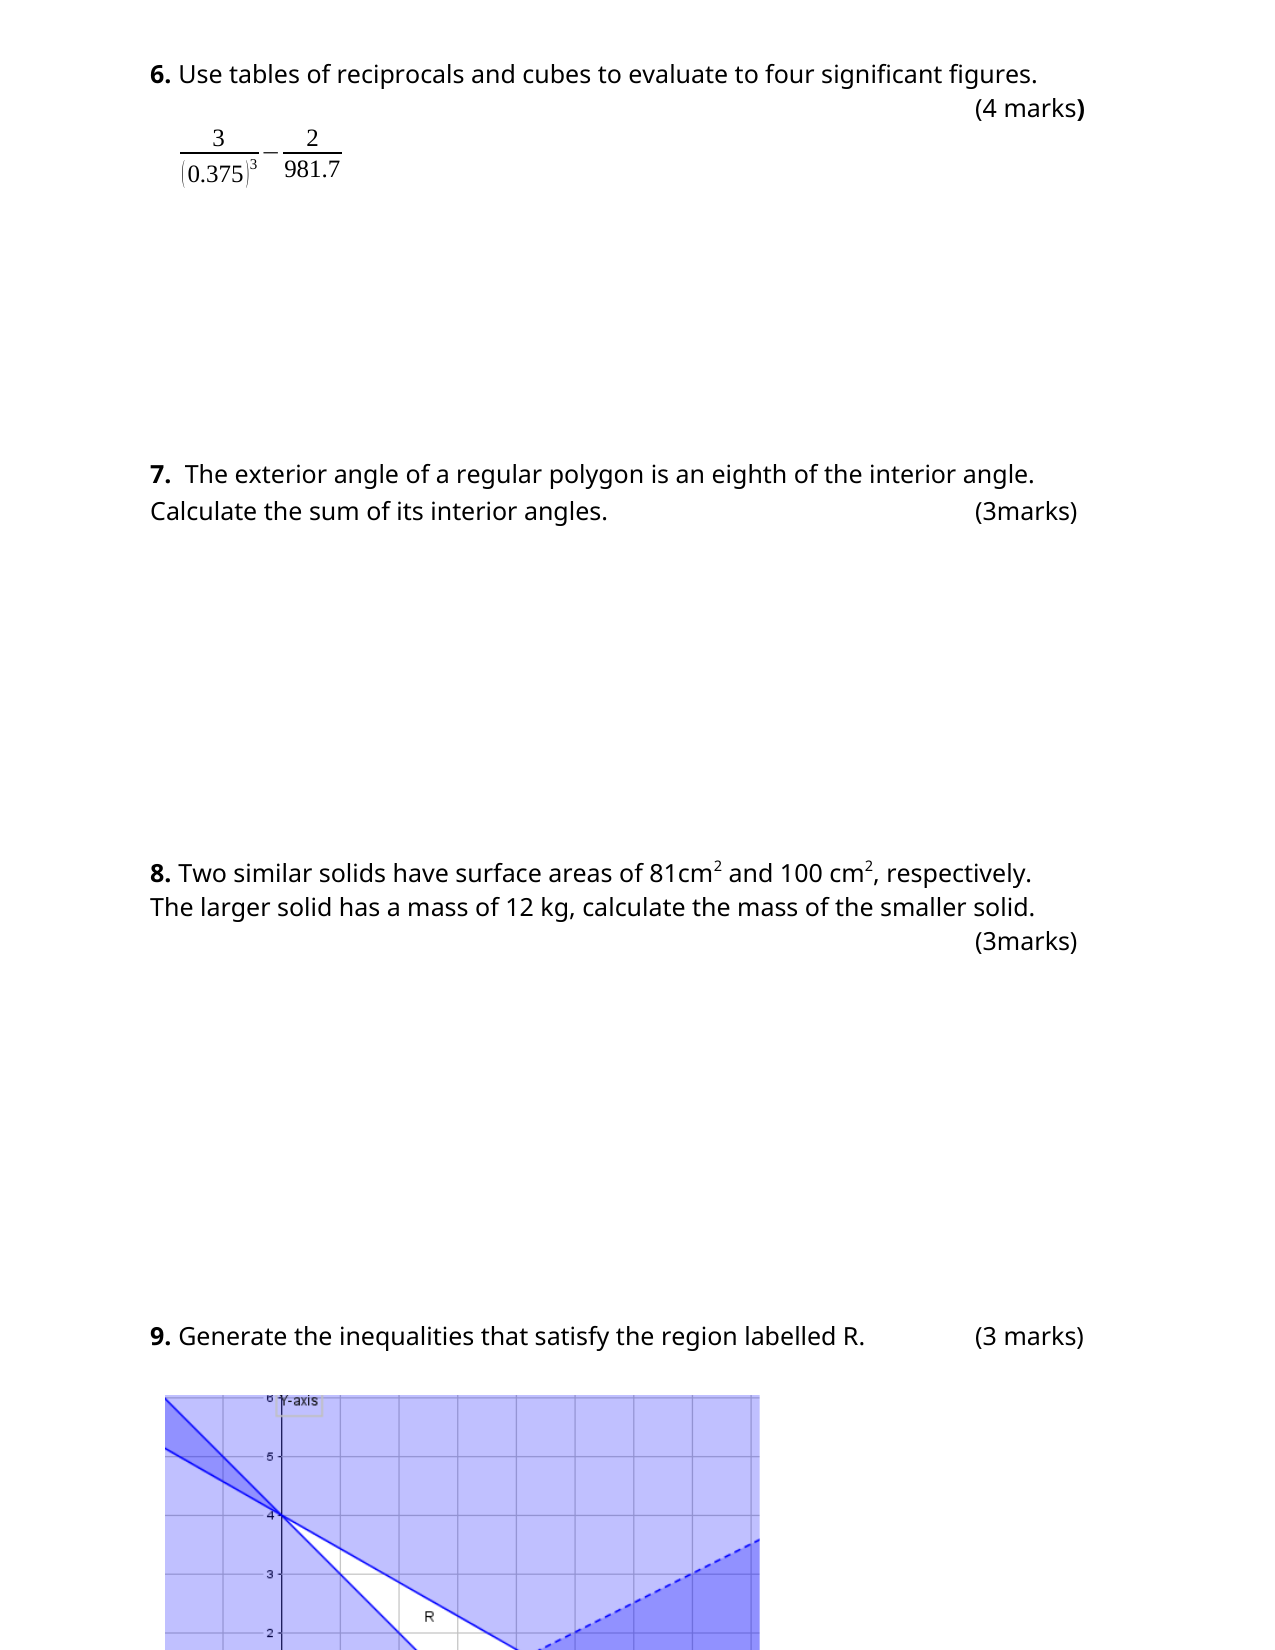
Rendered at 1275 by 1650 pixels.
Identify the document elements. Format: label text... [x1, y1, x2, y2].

list The exterior angle of a regular polygon is an eighth of the interior angle. Calculate the sum of its interior angles. (3marks) [150, 456, 1125, 564]
list Use tables of reciprocals and cubes to evaluate to four significant figures. [150, 56, 1125, 90]
text (3marks) [150, 924, 1125, 958]
text (4 marks) [150, 90, 1125, 124]
text The larger solid has a mass of 12 kg, calculate the mass of the smaller solid. [150, 890, 1125, 924]
list Two similar solids have surface areas of 81cm2 and 100 cm2, respectively. [150, 856, 1125, 890]
list Generate the inequalities that satisfy the region labelled R. (3 marks) [150, 1318, 1125, 1352]
picture [165, 1395, 760, 1650]
